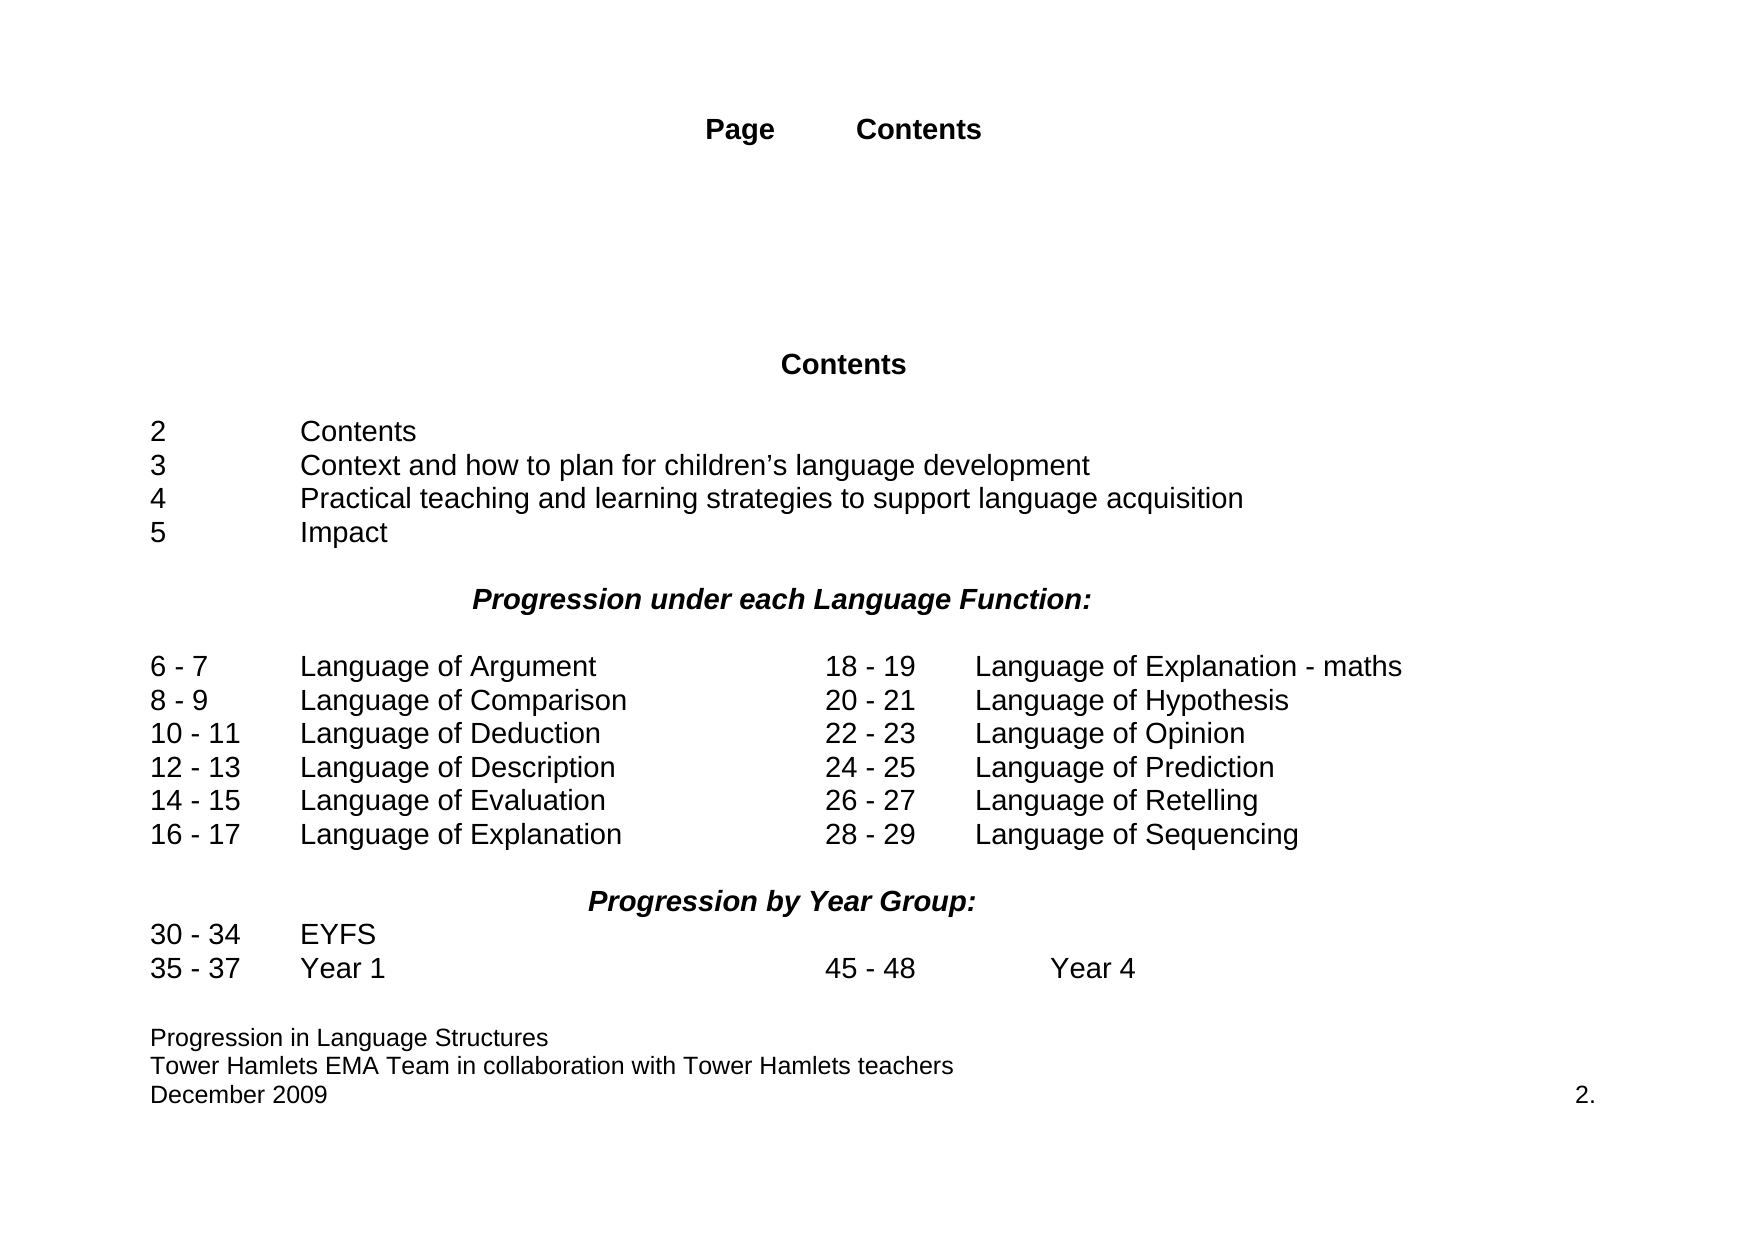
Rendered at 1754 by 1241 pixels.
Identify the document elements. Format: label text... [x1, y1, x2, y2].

text 4 Practical teaching and learning strategies to support language acquisition [150, 481, 1415, 515]
text 8 - 9 Language of Comparison 20 - 21 Language of Hypothesis [150, 683, 1415, 716]
text 16 - 17 Language of Explanation 28 - 29 Language of Sequencing [150, 817, 1415, 850]
text Progression under each Language Function: [150, 582, 1415, 616]
text 3 Context and how to plan for children’s language development [150, 448, 1415, 481]
text 5 Impact [150, 515, 1415, 548]
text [150, 112, 1537, 381]
text 30 - 34 EYFS [150, 917, 1415, 951]
text 35 - 37 Year 1 45 - 48 Year 4 [150, 951, 1415, 984]
text 2 Contents [150, 414, 1415, 448]
text Progression by Year Group: [150, 884, 1415, 917]
text 12 - 13 Language of Description 24 - 25 Language of Prediction [150, 750, 1415, 783]
text 10 - 11 Language of Deduction 22 - 23 Language of Opinion [150, 716, 1415, 750]
text 14 - 15 Language of Evaluation 26 - 27 Language of Retelling [150, 783, 1415, 817]
text 6 - 7 Language of Argument 18 - 19 Language of Explanation - maths [150, 649, 1415, 683]
